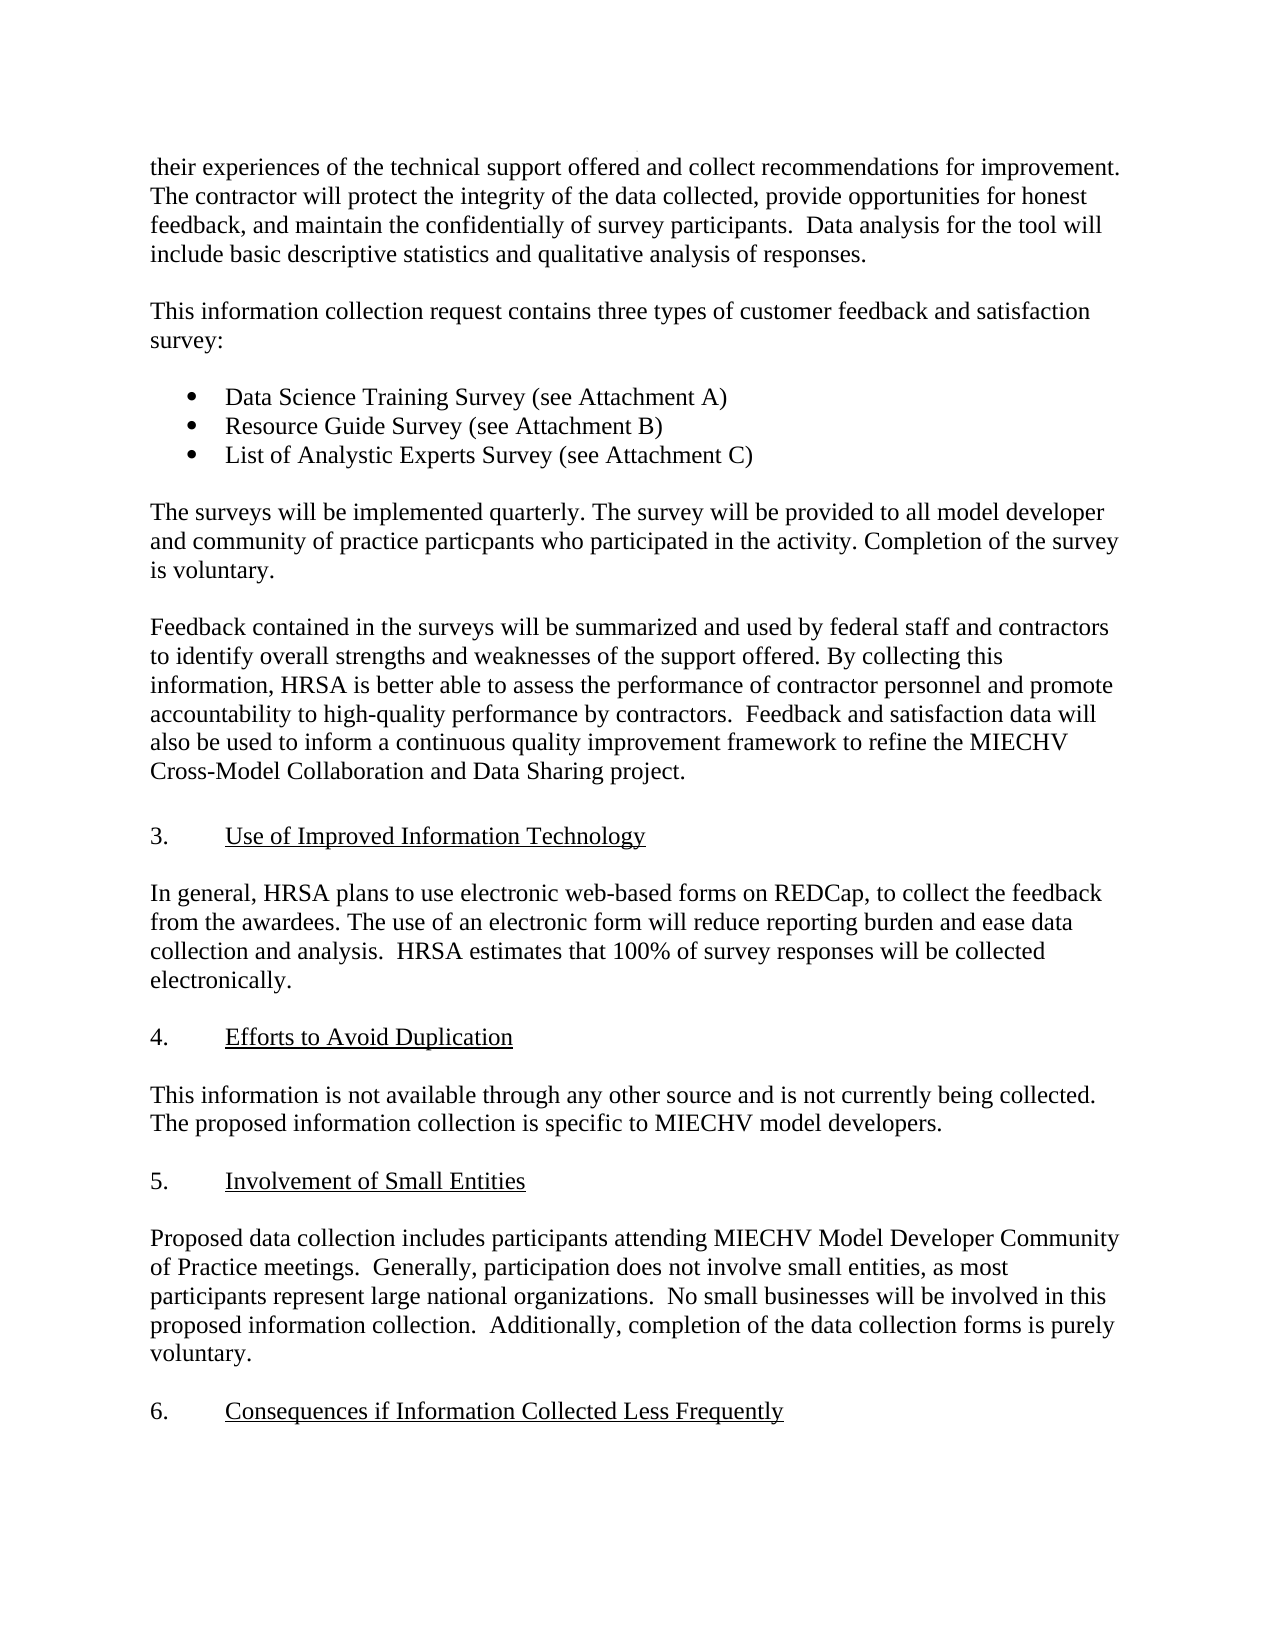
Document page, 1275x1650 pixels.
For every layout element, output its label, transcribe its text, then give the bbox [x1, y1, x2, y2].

text 6. Consequences if Information Collected Less Frequently [150, 1396, 1125, 1425]
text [150, 150, 1125, 267]
list Resource Guide Survey (see Attachment B) [187, 411, 1125, 440]
text 5. Involvement of Small Entities [150, 1166, 1125, 1195]
text 4. Efforts to Avoid Duplication [150, 1022, 1125, 1051]
text The surveys will be implemented quarterly. The survey will be provided to all model developer and community of practice particpants who participated in the activity. Completion of the survey is voluntary. [150, 497, 1125, 584]
text This information collection request contains three types of customer feedback and satisfaction survey: [150, 296, 1125, 354]
text 3. Use of Improved Information Technology [150, 821, 1125, 850]
list List of Analystic Experts Survey (see Attachment C) [187, 440, 1125, 469]
text Feedback contained in the surveys will be summarized and used by federal staff and contractors to identify overall strengths and weaknesses of the support offered. By collecting this information, HRSA is better able to assess the performance of contractor personnel and promote accountability to high-quality performance by contractors. Feedback and satisfaction data will also be used to inform a continuous quality improvement framework to refine the MIECHV Cross-Model Collaboration and Data Sharing project. [150, 612, 1125, 785]
text This information is not available through any other source and is not currently being collected. The proposed information collection is specific to MIECHV model developers. [150, 1080, 1125, 1137]
list Data Science Training Survey (see Attachment A) [187, 382, 1125, 411]
text Proposed data collection includes participants attending MIECHV Model Developer Community of Practice meetings. Generally, participation does not involve small entities, as most participants represent large national organizations. No small businesses will be involved in this proposed information collection. Additionally, completion of the data collection forms is purely voluntary. [150, 1223, 1125, 1367]
text In general, HRSA plans to use electronic web-based forms on REDCap, to collect the feedback from the awardees. The use of an electronic form will reduce reporting burden and ease data collection and analysis. HRSA estimates that 100% of survey responses will be collected electronically. [150, 878, 1125, 993]
